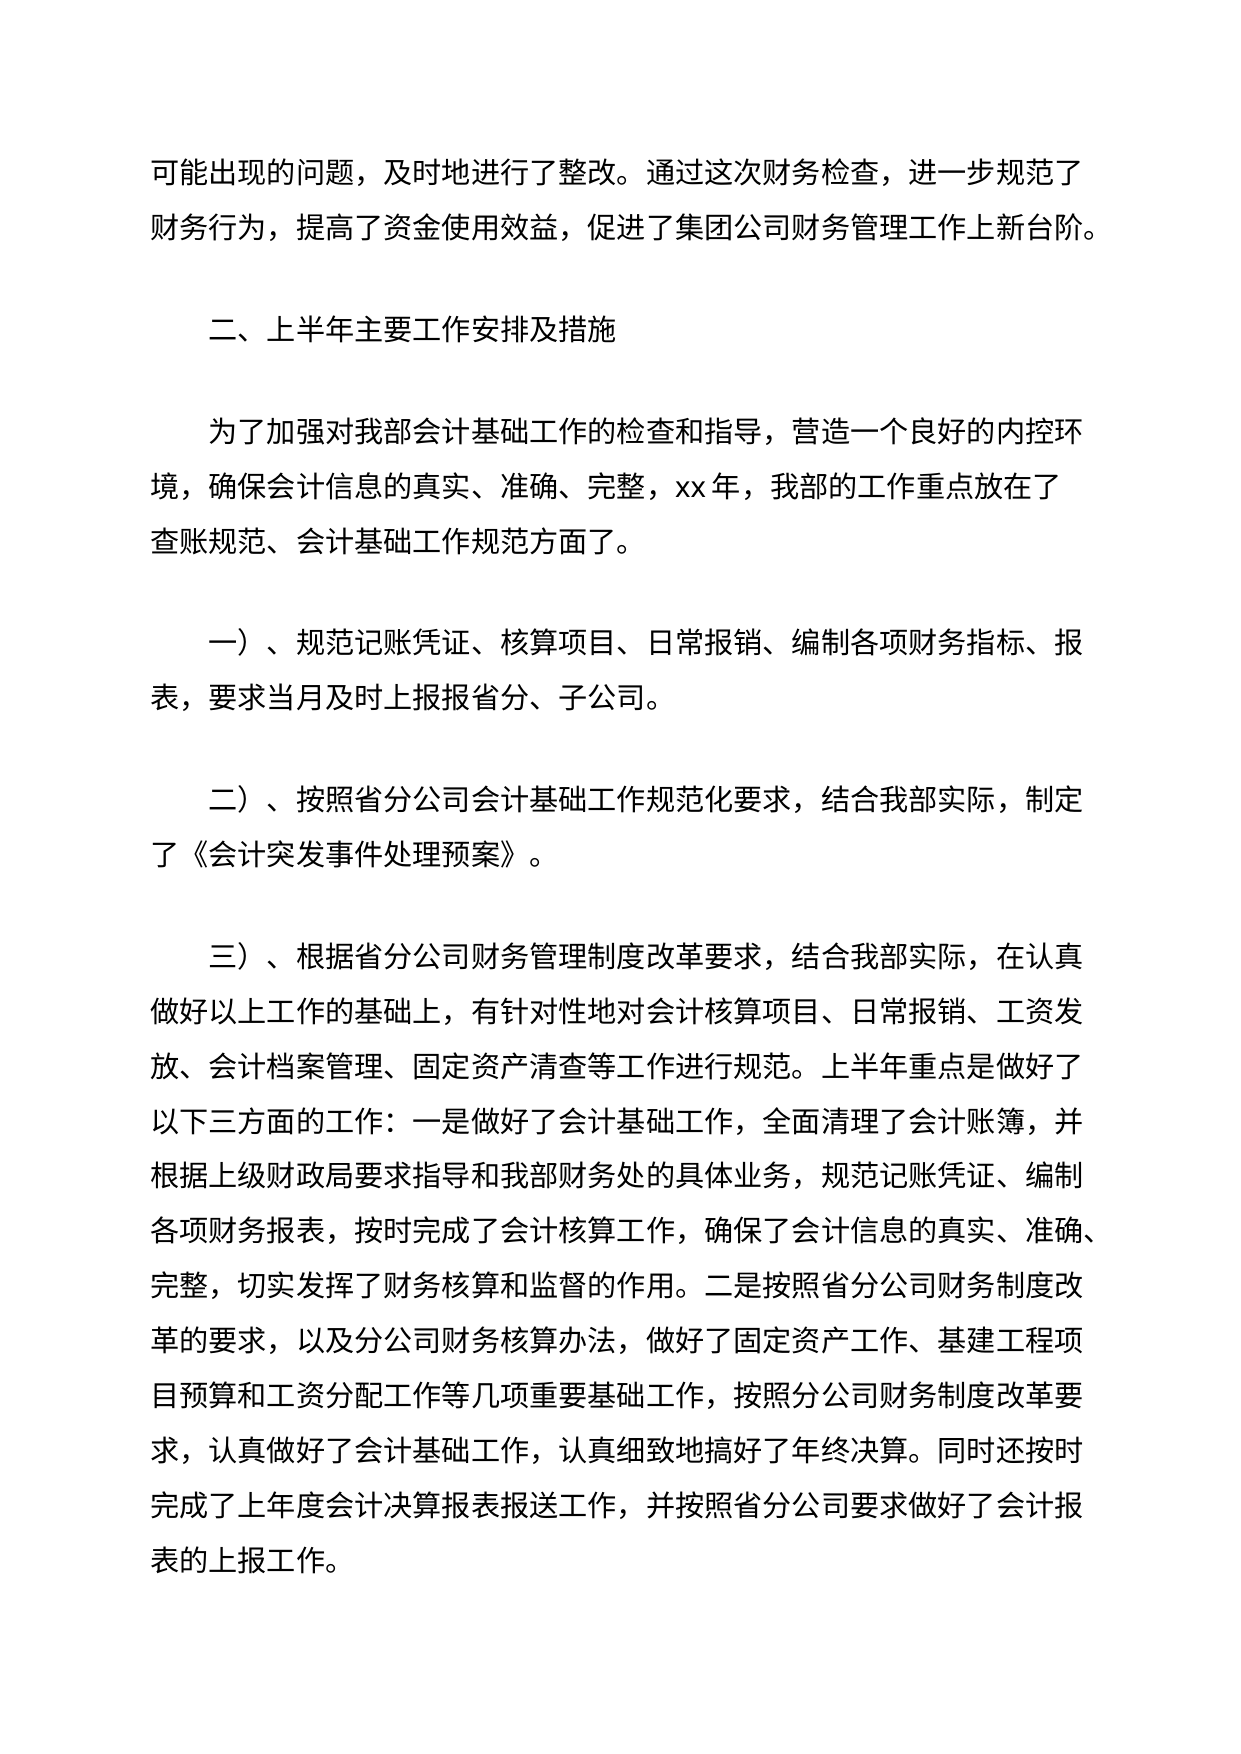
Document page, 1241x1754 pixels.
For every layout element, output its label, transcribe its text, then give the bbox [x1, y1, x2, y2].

text 二、上半年主要工作安排及措施 [150, 307, 1090, 349]
text 三）、根据省分公司财务管理制度改革要求，结合我部实际，在认真做好以上工作的基础上，有针对性地对会计核算项目、日常报销、工资发放、会计档案管理、固定资产清查等工作进行规范。上半年重点是做好了以下三方面的工作：一是做好了会计基础工作，全面清理了会计账簿，并根据上级财政局要求指导和我部财务处的具体业务，规范记账凭证、编制各项财务报表，按时完成了会计核算工作，确保了会计信息的真实、准确、完整，切实发挥了财务核算和监督的作用。二是按照省分公司财务制度改革的要求，以及分公司财务核算办法，做好了固定资产工作、基建工程项目预算和工资分配工作等几项重要基础工作，按照分公司财务制度改革要求，认真做好了会计基础工作，认真细致地搞好了年终决算。同时还按时完成了上年度会计决算报表报送工作，并按照省分公司要求做好了会计报表的上报工作。 [150, 933, 1090, 1579]
text 为了加强对我部会计基础工作的检查和指导，营造一个良好的内控环境，确保会计信息的真实、准确、完整，xx年，我部的工作重点放在了查账规范、会计基础工作规范方面了。 [150, 408, 1090, 561]
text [150, 150, 1090, 247]
text 二）、按照省分公司会计基础工作规范化要求，结合我部实际，制定了《会计突发事件处理预案》。 [150, 777, 1090, 874]
text 一）、规范记账凭证、核算项目、日常报销、编制各项财务指标、报表，要求当月及时上报报省分、子公司。 [150, 620, 1090, 717]
